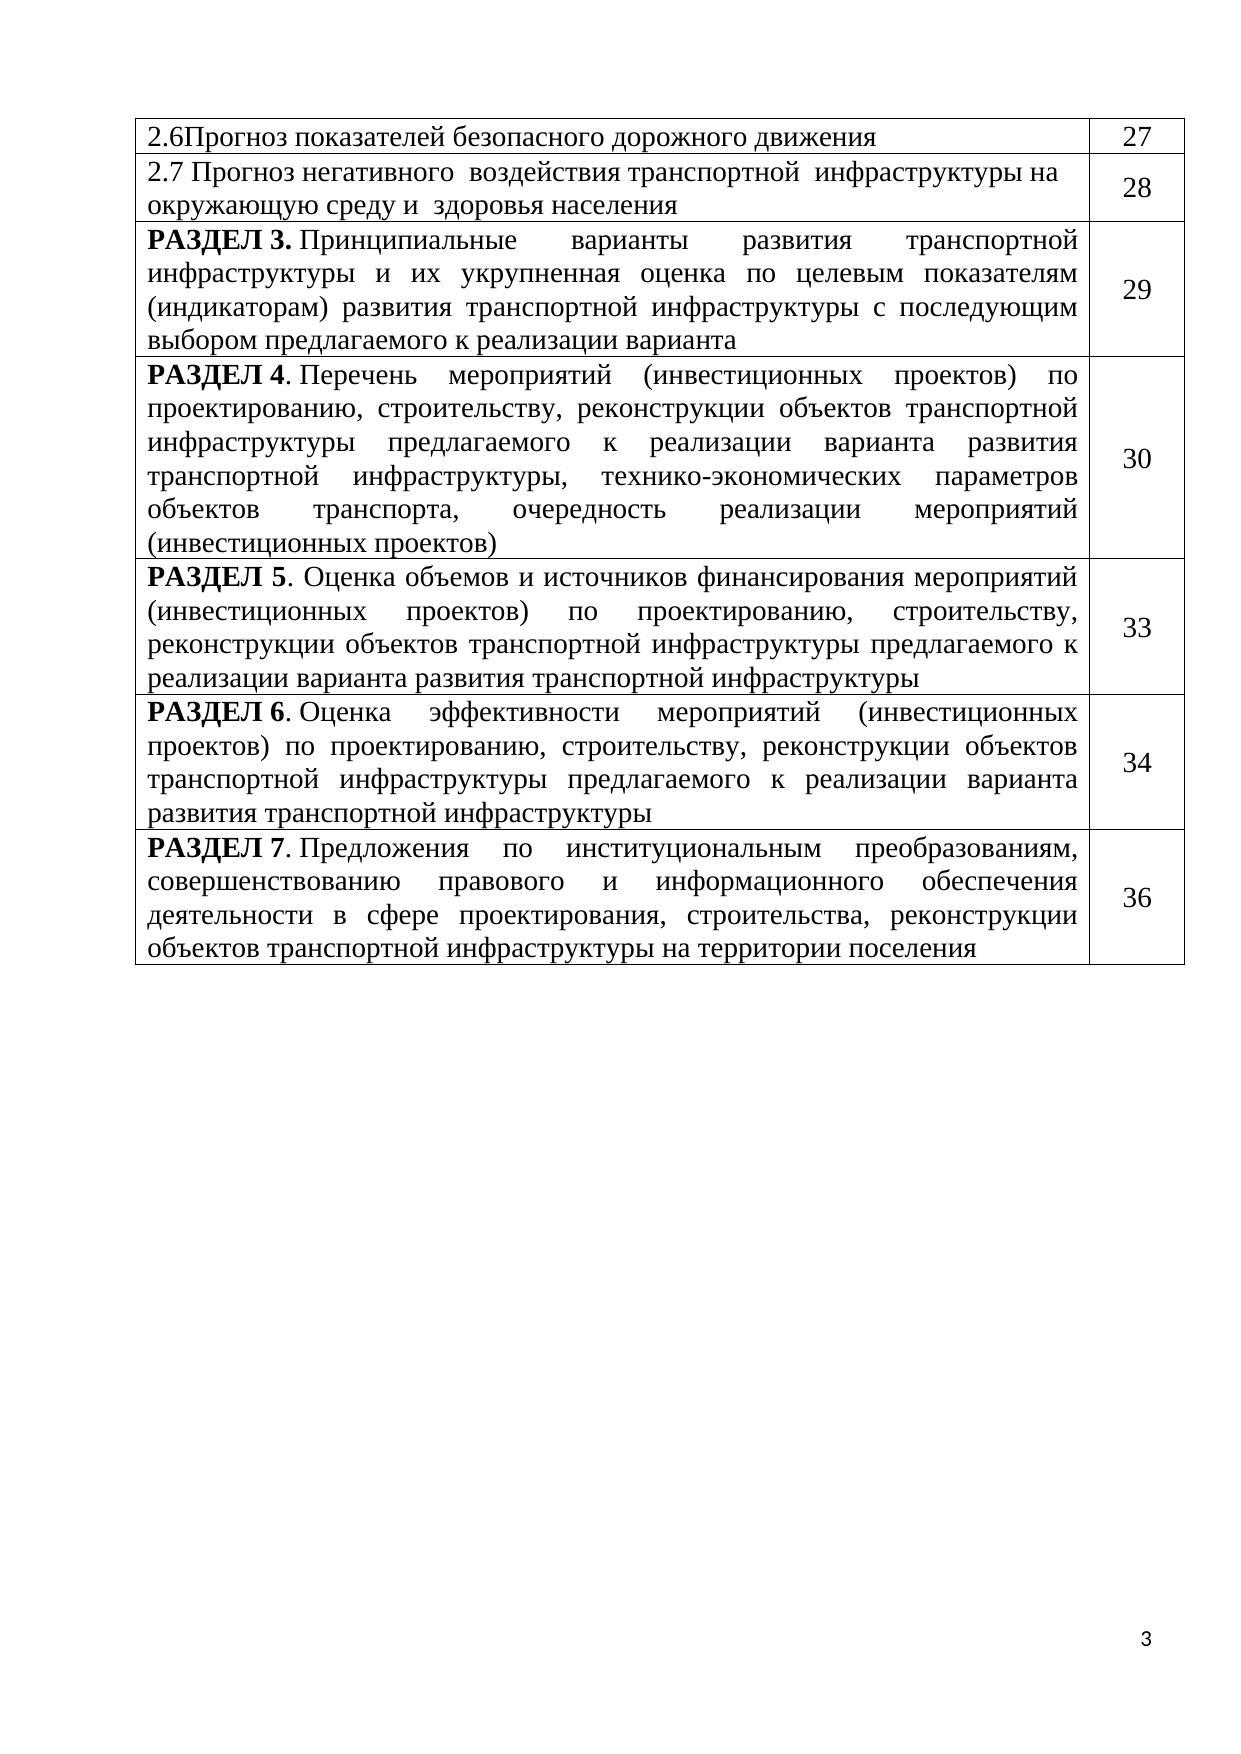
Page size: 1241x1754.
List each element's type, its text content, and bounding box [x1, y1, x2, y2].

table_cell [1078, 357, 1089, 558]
table_cell 28 [1090, 154, 1184, 221]
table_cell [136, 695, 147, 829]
table_cell 29 [1090, 222, 1184, 356]
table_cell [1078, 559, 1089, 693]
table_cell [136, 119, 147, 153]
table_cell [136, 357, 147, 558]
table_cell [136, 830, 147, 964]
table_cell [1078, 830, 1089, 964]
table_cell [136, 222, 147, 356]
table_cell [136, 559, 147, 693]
table_cell 34 [1090, 695, 1184, 829]
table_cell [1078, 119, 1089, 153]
table_cell 2.7 Прогноз негативного воздействия транспортной инфраструктуры на окружающую среду и здоровья населения [136, 154, 1089, 221]
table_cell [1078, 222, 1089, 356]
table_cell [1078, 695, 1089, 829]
table_cell 30 [1090, 357, 1184, 558]
table_cell 36 [1090, 830, 1184, 964]
table_cell 33 [1090, 559, 1184, 693]
